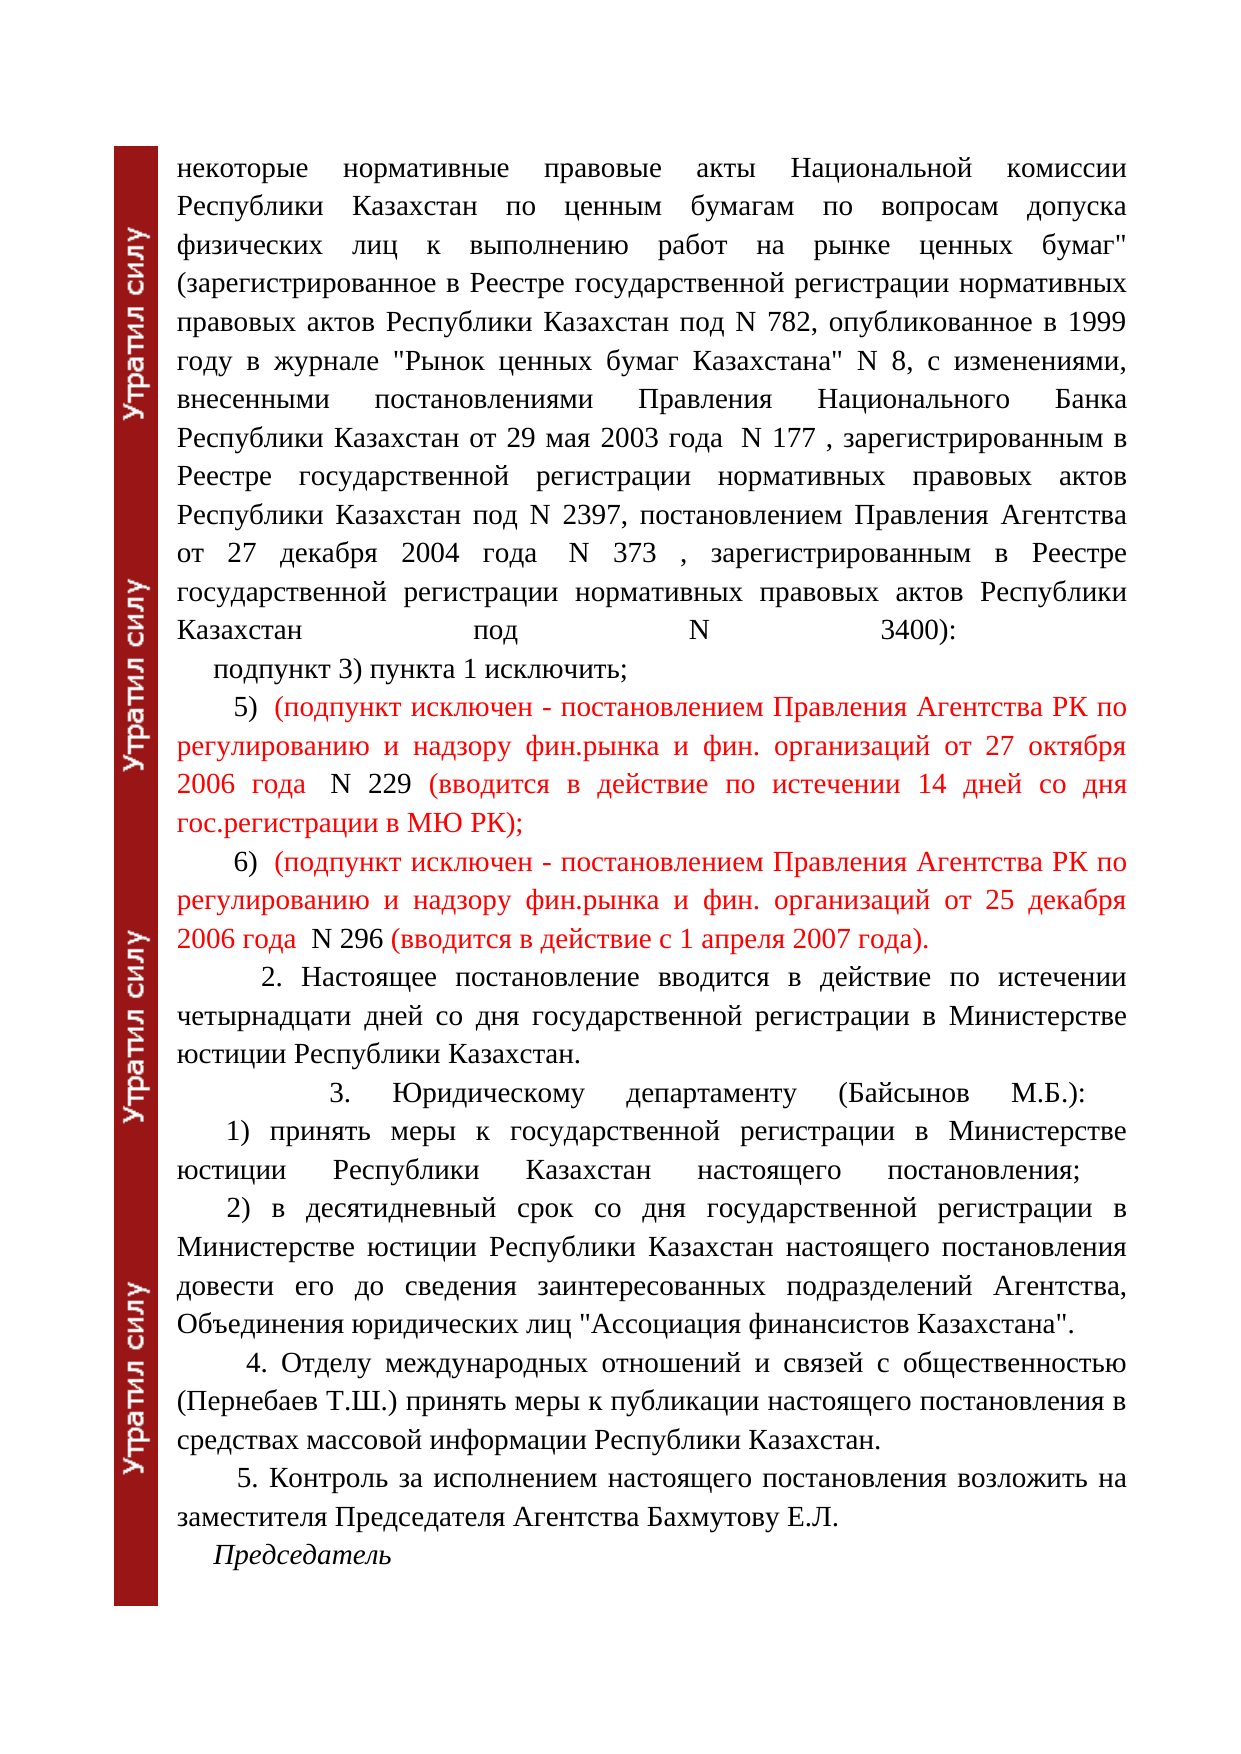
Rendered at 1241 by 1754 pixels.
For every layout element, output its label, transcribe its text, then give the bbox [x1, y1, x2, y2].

picture [114, 839, 158, 844]
text 3. Юридическому департаменту (Байсынов М.Б.): 1) принять меры к государственной регистрации в Министерстве юстиции Республики Казахстан настоящего постановления; 2) в десятидневный срок со дня государственной регистрации в Министерстве юстиции Республики Казахстан настоящего постановления довести его до сведения заинтересованных подразделений Агентства, Объединения юридических лиц "Ассоциация финансистов Казахстана". [112, 1075, 1128, 1340]
text 5) (подпункт исключен - постановлением Правления Агентства РК по регулированию и надзору фин.рынка и фин. организаций от 27 октября 2006 года N 229 (вводится в действие по истечении 14 дней со дня гос.регистрации в МЮ РК); [112, 689, 1128, 839]
text 4. Отделу международных отношений и связей с общественностью (Пернебаев Т.Ш.) принять меры к публикации настоящего постановления в средствах массовой информации Республики Казахстан. [112, 1345, 1128, 1455]
picture [114, 1532, 158, 1537]
text 2. Настоящее постановление вводится в действие по истечении четырнадцати дней со дня государственной регистрации в Министерстве юстиции Республики Казахстан. [112, 959, 1128, 1070]
text 5. Контроль за исполнением настоящего постановления возложить на заместителя Председателя Агентства Бахмутову Е.Л. [112, 1460, 1128, 1532]
text Председатель [112, 1537, 1128, 1571]
picture [114, 1070, 158, 1075]
picture [114, 954, 158, 959]
picture [114, 1340, 158, 1345]
picture [114, 684, 158, 689]
picture [114, 1455, 158, 1460]
picture [114, 146, 158, 150]
text 6) (подпункт исключен - постановлением Правления Агентства РК по регулированию и надзору фин.рынка и фин. организаций от 25 декабря 2006 года N 296 (вводится в действие с 1 апреля 2007 года). [112, 844, 1128, 954]
picture [114, 1571, 158, 1606]
